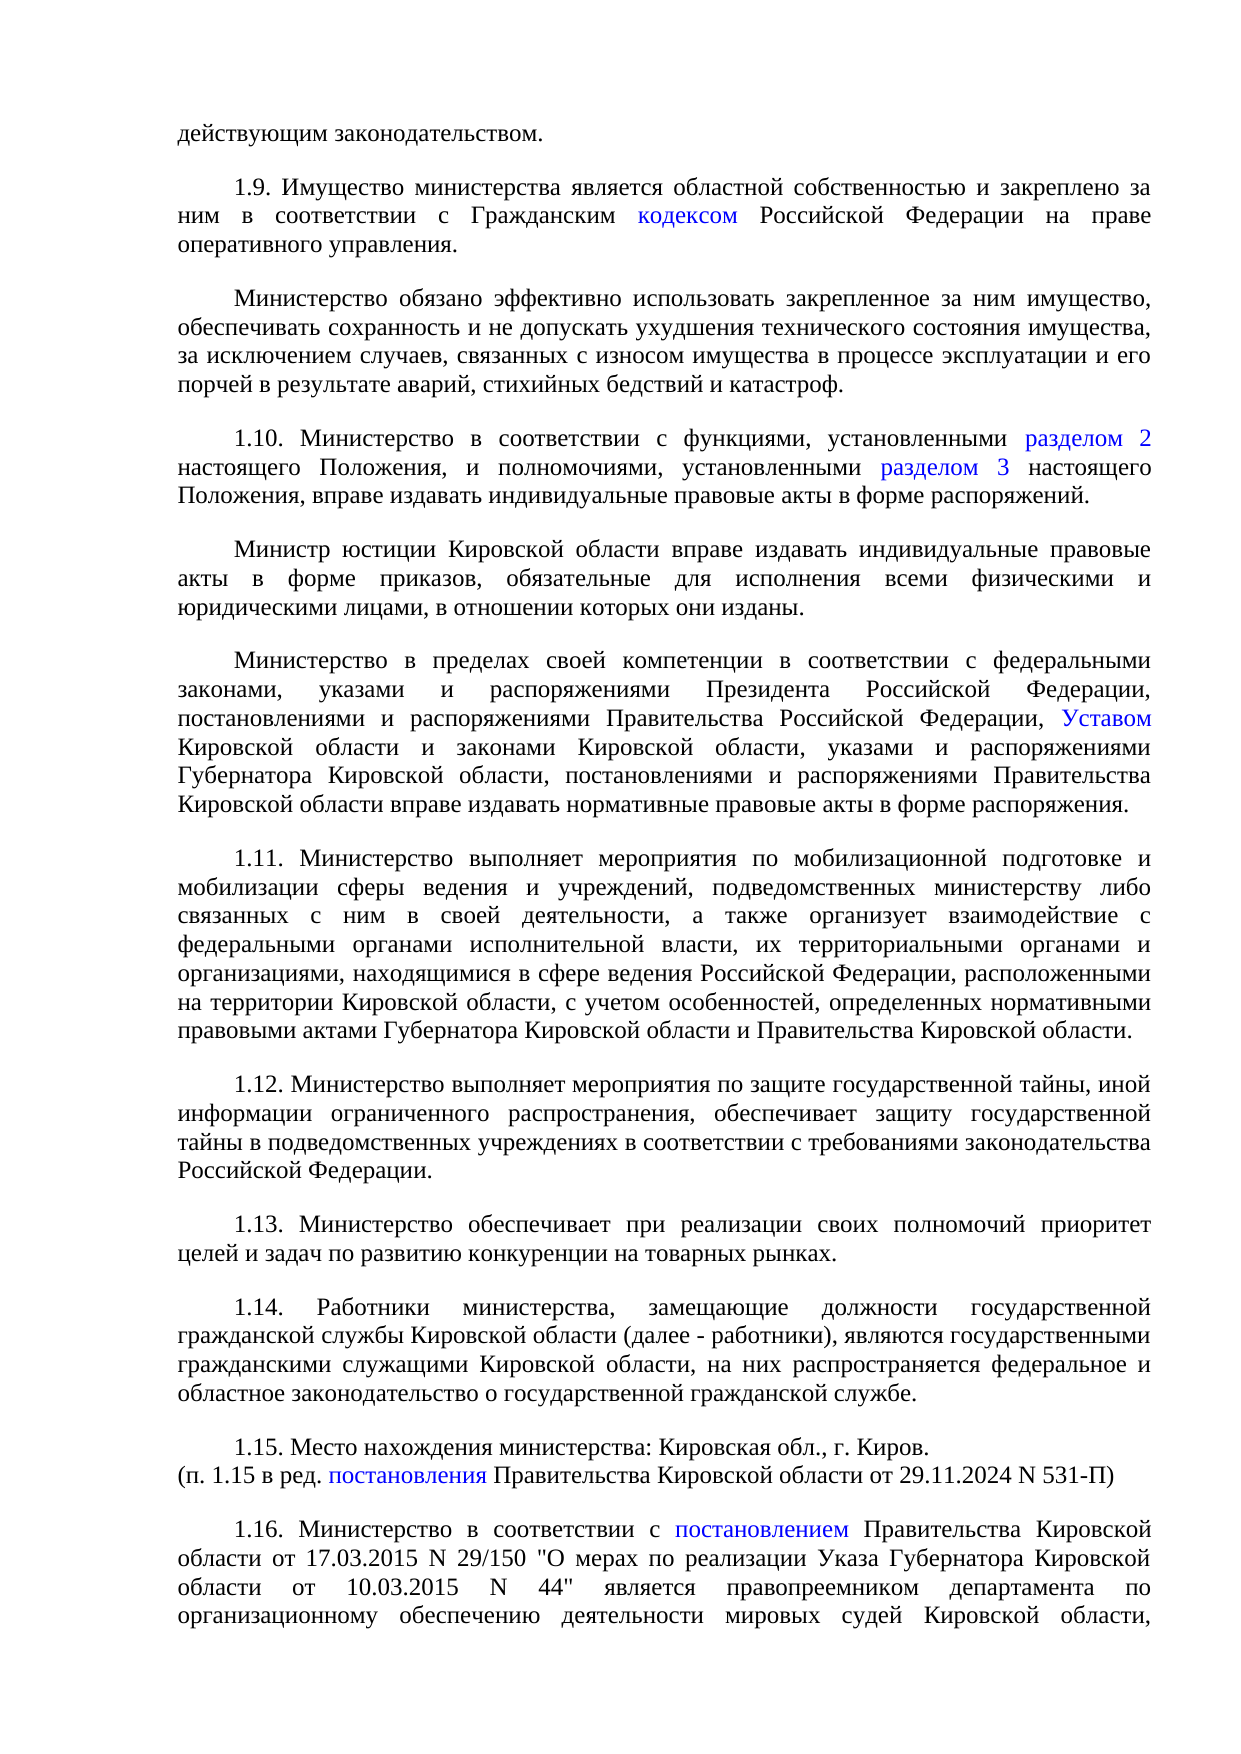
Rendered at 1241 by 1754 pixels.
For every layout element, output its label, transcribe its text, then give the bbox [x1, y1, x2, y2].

text Министр юстиции Кировской области вправе издавать индивидуальные правовые акты в форме приказов, обязательные для исполнения всеми физическими и юридическими лицами, в отношении которых они изданы. [177, 534, 1152, 621]
text 1.12. Министерство выполняет мероприятия по защите государственной тайны, иной информации ограниченного распространения, обеспечивает защиту государственной тайны в подведомственных учреждениях в соответствии с требованиями законодательства Российской Федерации. [177, 1069, 1152, 1184]
text 1.9. Имущество министерства является областной собственностью и закреплено за ним в соответствии с Гражданским кодексом Российской Федерации на праве оперативного управления. [177, 172, 1152, 258]
text 1.15. Место нахождения министерства: Кировская обл., г. Киров. [177, 1432, 1152, 1461]
text 1.11. Министерство выполняет мероприятия по мобилизационной подготовке и мобилизации сферы ведения и учреждений, подведомственных министерству либо связанных с ним в своей деятельности, а также организует взаимодействие с федеральными органами исполнительной власти, их территориальными органами и организациями, находящимися в сфере ведения Российской Федерации, расположенными на территории Кировской области, с учетом особенностей, определенных нормативными правовыми актами Губернатора Кировской области и Правительства Кировской области. [177, 843, 1152, 1044]
text 1.14. Работники министерства, замещающие должности государственной гражданской службы Кировской области (далее - работники), являются государственными гражданскими служащими Кировской области, на них распространяется федеральное и областное законодательство о государственной гражданской службе. [177, 1292, 1152, 1407]
text Министерство в пределах своей компетенции в соответствии с федеральными законами, указами и распоряжениями Президента Российской Федерации, постановлениями и распоряжениями Правительства Российской Федерации, Уставом Кировской области и законами Кировской области, указами и распоряжениями Губернатора Кировской области, постановлениями и распоряжениями Правительства Кировской области вправе издавать нормативные правовые акты в форме распоряжения. [177, 646, 1152, 818]
text 1.13. Министерство обеспечивает при реализации своих полномочий приоритет целей и задач по развитию конкуренции на товарных рынках. [177, 1209, 1152, 1267]
text Министерство обязано эффективно использовать закрепленное за ним имущество, обеспечивать сохранность и не допускать ухудшения технического состояния имущества, за исключением случаев, связанных с износом имущества в процессе эксплуатации и его порчей в результате аварий, стихийных бедствий и катастроф. [177, 283, 1152, 398]
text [177, 1514, 1152, 1629]
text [177, 118, 1152, 147]
text 1.10. Министерство в соответствии с функциями, установленными разделом 2 настоящего Положения, и полномочиями, установленными разделом 3 настоящего Положения, вправе издавать индивидуальные правовые акты в форме распоряжений. [177, 423, 1152, 509]
text (п. 1.15 в ред. постановления Правительства Кировской области от 29.11.2024 N 531-П) [177, 1461, 1152, 1489]
